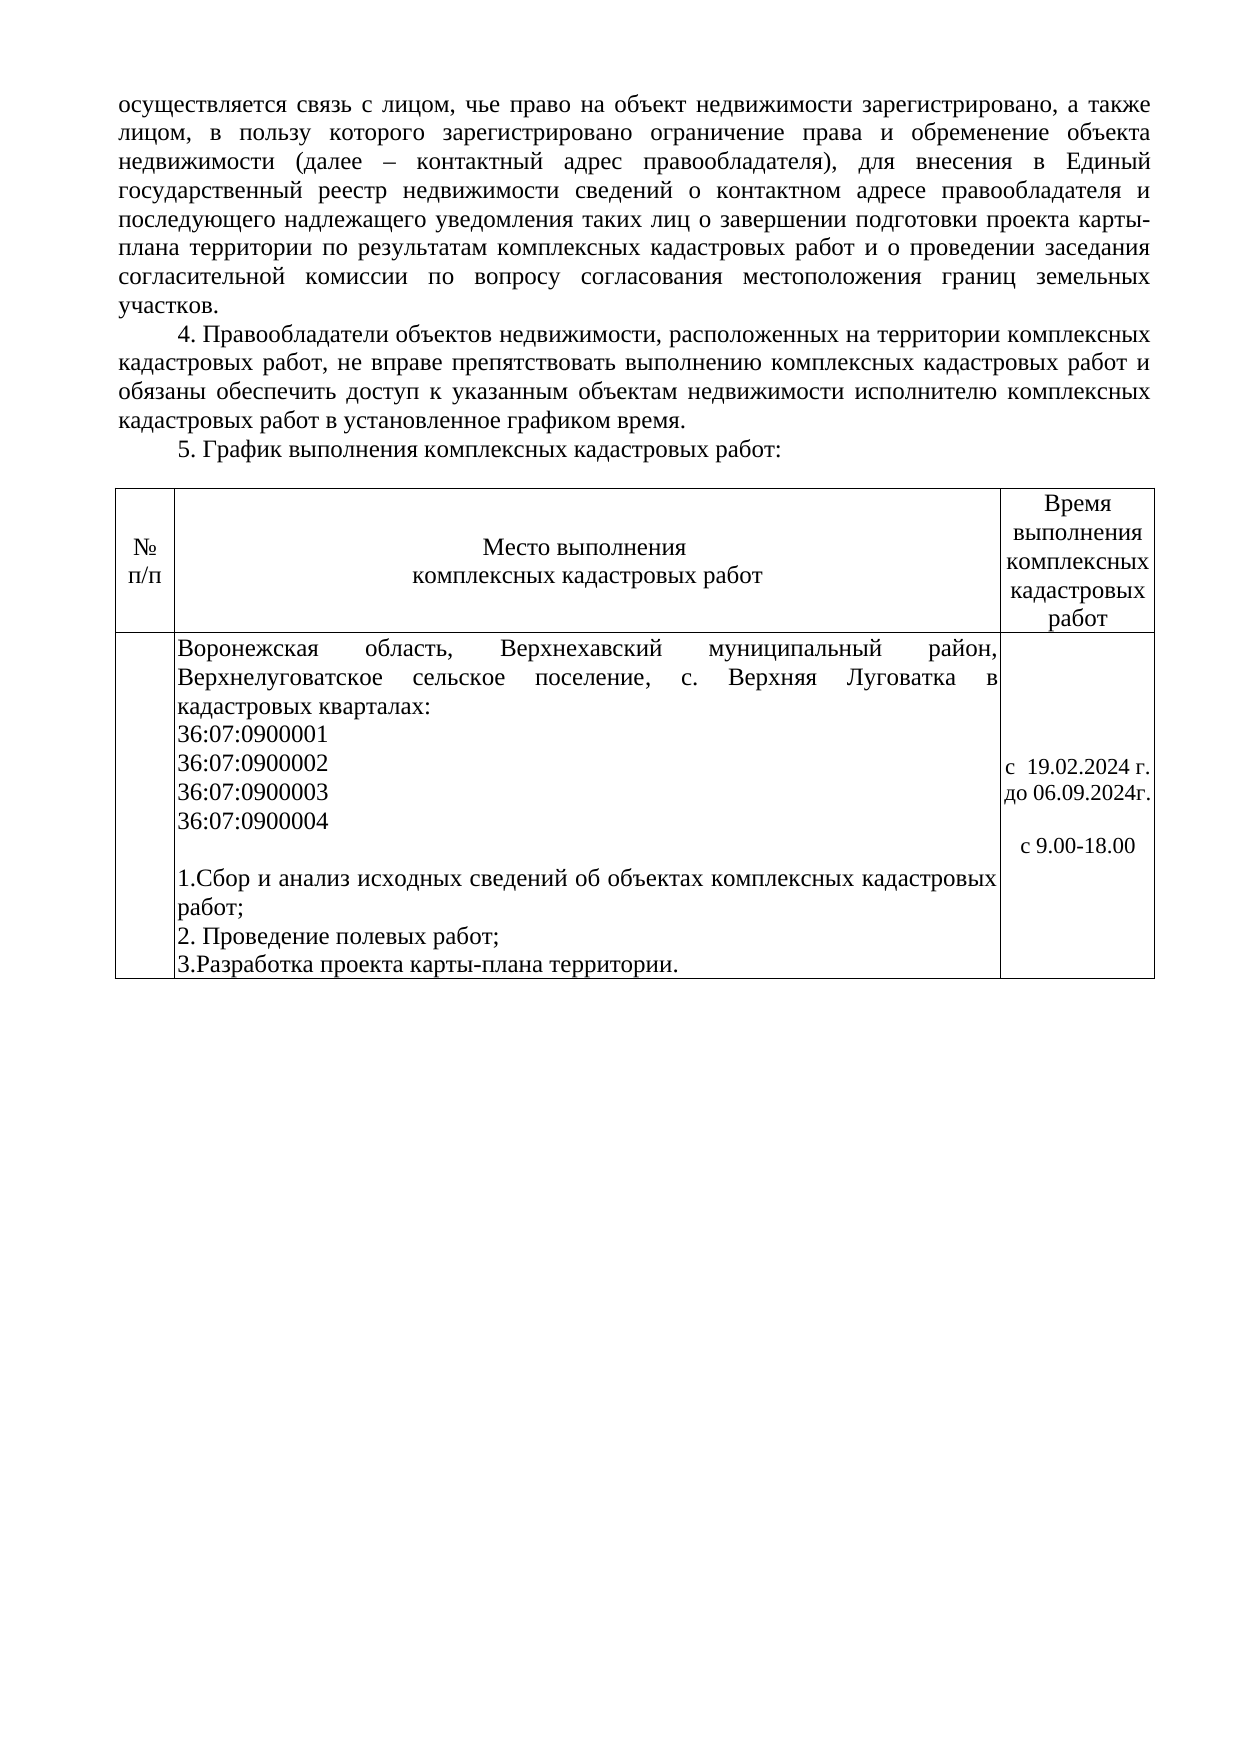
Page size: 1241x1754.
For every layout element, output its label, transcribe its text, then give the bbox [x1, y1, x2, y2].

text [118, 89, 1152, 319]
table_cell c 19.02.2024 г. до 06.09.2024г. с 9.00-18.00 [1001, 633, 1154, 978]
table_cell [116, 633, 174, 978]
table_cell Воронежская область, Верхнехавский муниципальный район, Верхнелуговатское сельское поселение, с. Верхняя Луговатка в кадастровых кварталах: 36:07:0900001 36:07:0900002 36:07:0900003 36:07:0900004 1.Cбор и анализ исходных сведений об объектах комплексных кадастровых работ; 2. Проведение полевых работ; 3.Разработка проекта карты-плана территории. [175, 633, 1000, 978]
text 5. График выполнения комплексных кадастровых работ: [118, 434, 1152, 462]
text 4. Правообладатели объектов недвижимости, расположенных на территории комплексных кадастровых работ, не вправе препятствовать выполнению комплексных кадастровых работ и обязаны обеспечить доступ к указанным объектам недвижимости исполнителю комплексных кадастровых работ в установленное графиком время. [118, 319, 1152, 434]
table_header Время выполнения комплексных кадастровых работ [1001, 489, 1154, 632]
table_header Место выполнения комплексных кадастровых работ [175, 489, 1000, 632]
table_header № п/п [116, 489, 174, 632]
